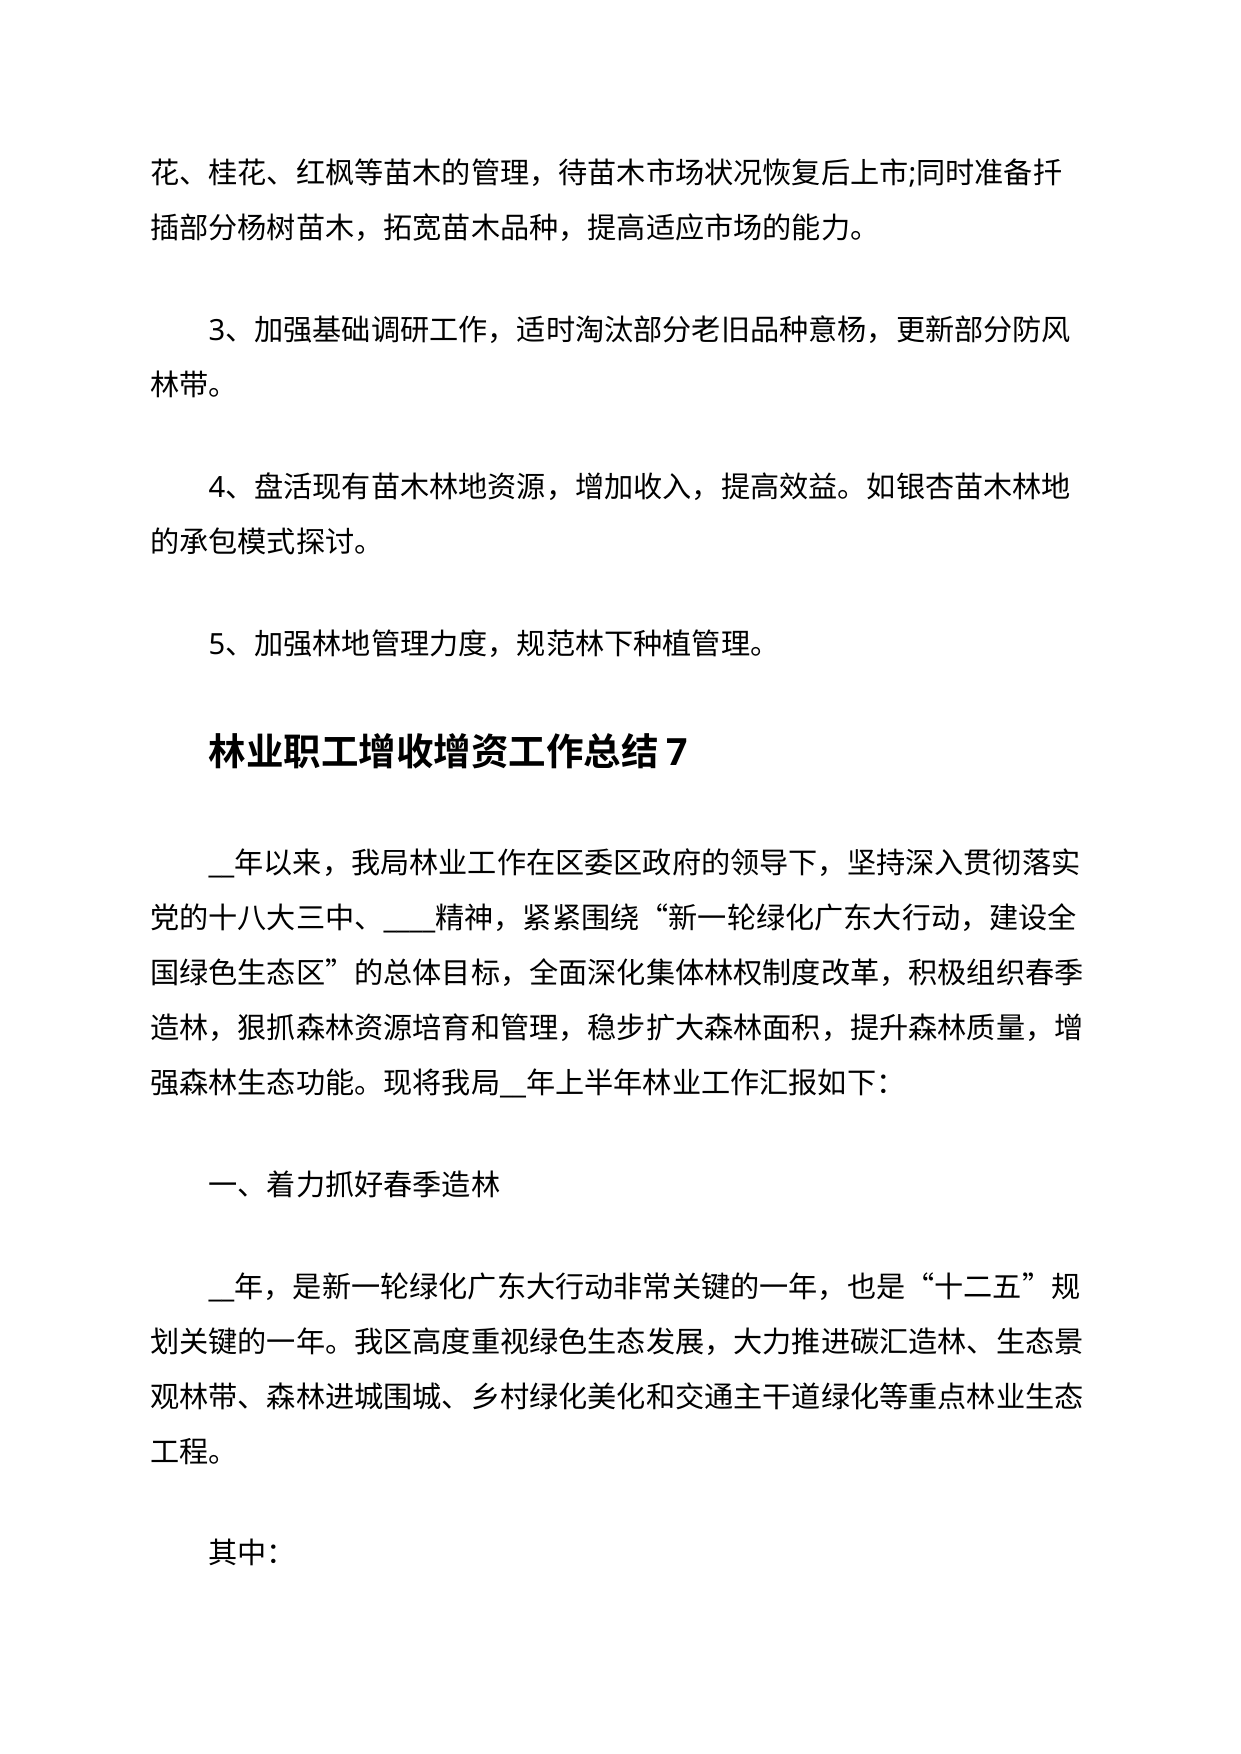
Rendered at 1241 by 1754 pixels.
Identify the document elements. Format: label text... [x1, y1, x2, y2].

text __年，是新一轮绿化广东大行动非常关键的一年，也是“十二五”规划关键的一年。我区高度重视绿色生态发展，大力推进碳汇造林、生态景观林带、森林进城围城、乡村绿化美化和交通主干道绿化等重点林业生态工程。 [150, 1263, 1090, 1471]
text 5、加强林地管理力度，规范林下种植管理。 [150, 620, 1090, 663]
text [150, 150, 1090, 247]
text 其中： [150, 1530, 1090, 1572]
text 一、着力抓好春季造林 [150, 1162, 1090, 1204]
text __年以来，我局林业工作在区委区政府的领导下，坚持深入贯彻落实党的十八大三中、____精神，紧紧围绕“新一轮绿化广东大行动，建设全国绿色生态区”的总体目标，全面深化集体林权制度改革，积极组织春季造林，狠抓森林资源培育和管理，稳步扩大森林面积，提升森林质量，增强森林生态功能。现将我局__年上半年林业工作汇报如下： [150, 840, 1090, 1102]
text 林业职工增收增资工作总结7 [150, 722, 1090, 777]
text 3、加强基础调研工作，适时淘汰部分老旧品种意杨，更新部分防风林带。 [150, 307, 1090, 404]
text 4、盘活现有苗木林地资源，增加收入，提高效益。如银杏苗木林地的承包模式探讨。 [150, 463, 1090, 561]
